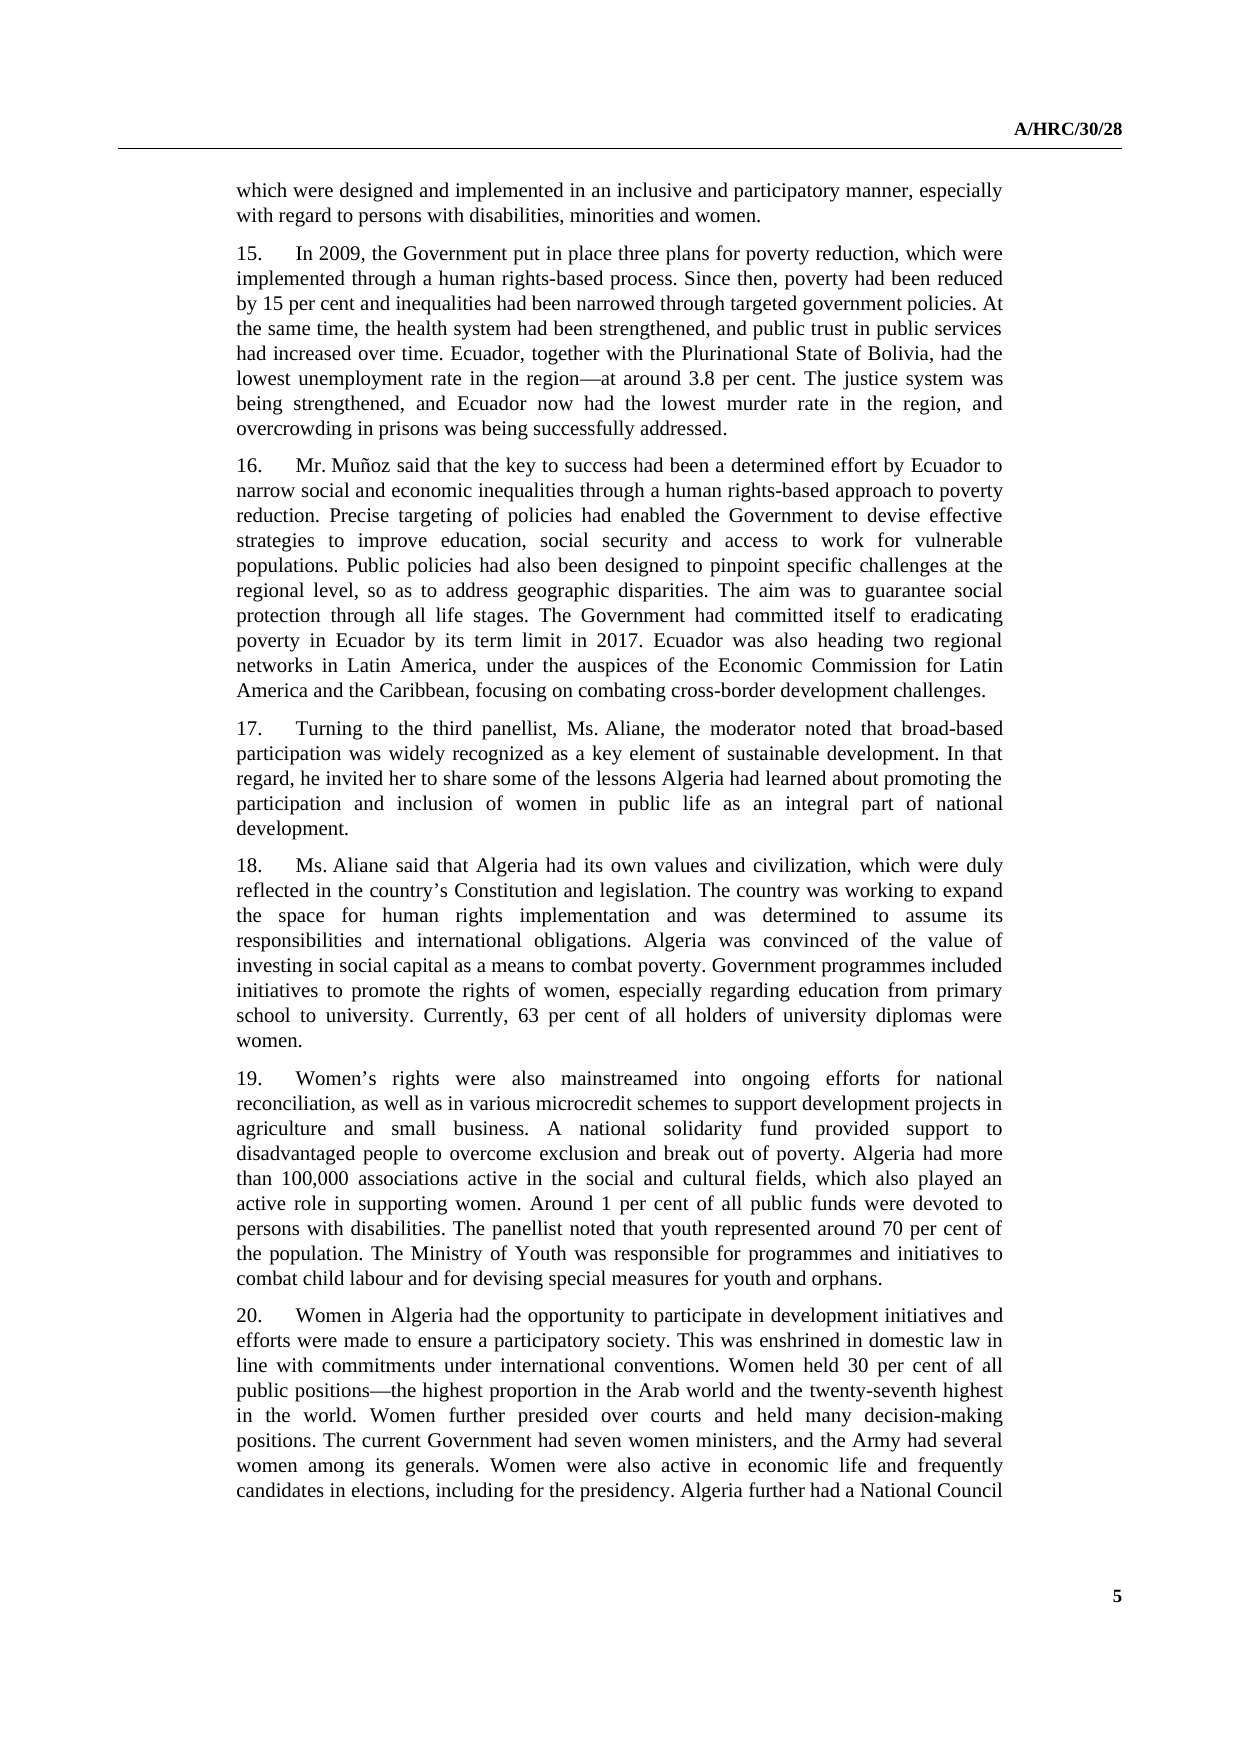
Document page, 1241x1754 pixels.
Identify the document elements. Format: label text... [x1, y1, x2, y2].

list In 2009, the Government put in place three plans for poverty reduction, which were implemented through a human rights-based process. Since then, poverty had been reduced by 15 per cent and inequalities had been narrowed through targeted government policies. At the same time, the health system had been strengthened, and public trust in public services had increased over time. Ecuador, together with the Plurinational State of Bolivia, had the lowest unemployment rate in the region—at around 3.8 per cent. The justice system was being strengthened, and Ecuador now had the lowest murder rate in the region, and overcrowding in prisons was being successfully addressed. [236, 240, 1004, 440]
list Ms. Aliane said that Algeria had its own values and civilization, which were duly reflected in the country’s Constitution and legislation. The country was working to expand the space for human rights implementation and was determined to assume its responsibilities and international obligations. Algeria was convinced of the value of investing in social capital as a means to combat poverty. Government programmes included initiatives to promote the rights of women, especially regarding education from primary school to university. Currently, 63 per cent of all holders of university diplomas were women. [236, 852, 1004, 1052]
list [236, 177, 1004, 227]
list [236, 1302, 1004, 1502]
list Mr. Muñoz said that the key to success had been a determined effort by Ecuador to narrow social and economic inequalities through a human rights-based approach to poverty reduction. Precise targeting of policies had enabled the Government to devise effective strategies to improve education, social security and access to work for vulnerable populations. Public policies had also been designed to pinpoint specific challenges at the regional level, so as to address geographic disparities. The aim was to guarantee social protection through all life stages. The Government had committed itself to eradicating poverty in Ecuador by its term limit in 2017. Ecuador was also heading two regional networks in Latin America, under the auspices of the Economic Commission for Latin America and the Caribbean, focusing on combating cross-border development challenges. [236, 452, 1004, 702]
list Turning to the third panellist, Ms. Aliane, the moderator noted that broad-based participation was widely recognized as a key element of sustainable development. In that regard, he invited her to share some of the lessons Algeria had learned about promoting the participation and inclusion of women in public life as an integral part of national development. [236, 715, 1004, 840]
list Women’s rights were also mainstreamed into ongoing efforts for national reconciliation, as well as in various microcredit schemes to support development projects in agriculture and small business. A national solidarity fund provided support to disadvantaged people to overcome exclusion and break out of poverty. Algeria had more than 100,000 associations active in the social and cultural fields, which also played an active role in supporting women. Around 1 per cent of all public funds were devoted to persons with disabilities. The panellist noted that youth represented around 70 per cent of the population. The Ministry of Youth was responsible for programmes and initiatives to combat child labour and for devising special measures for youth and orphans. [236, 1065, 1004, 1290]
